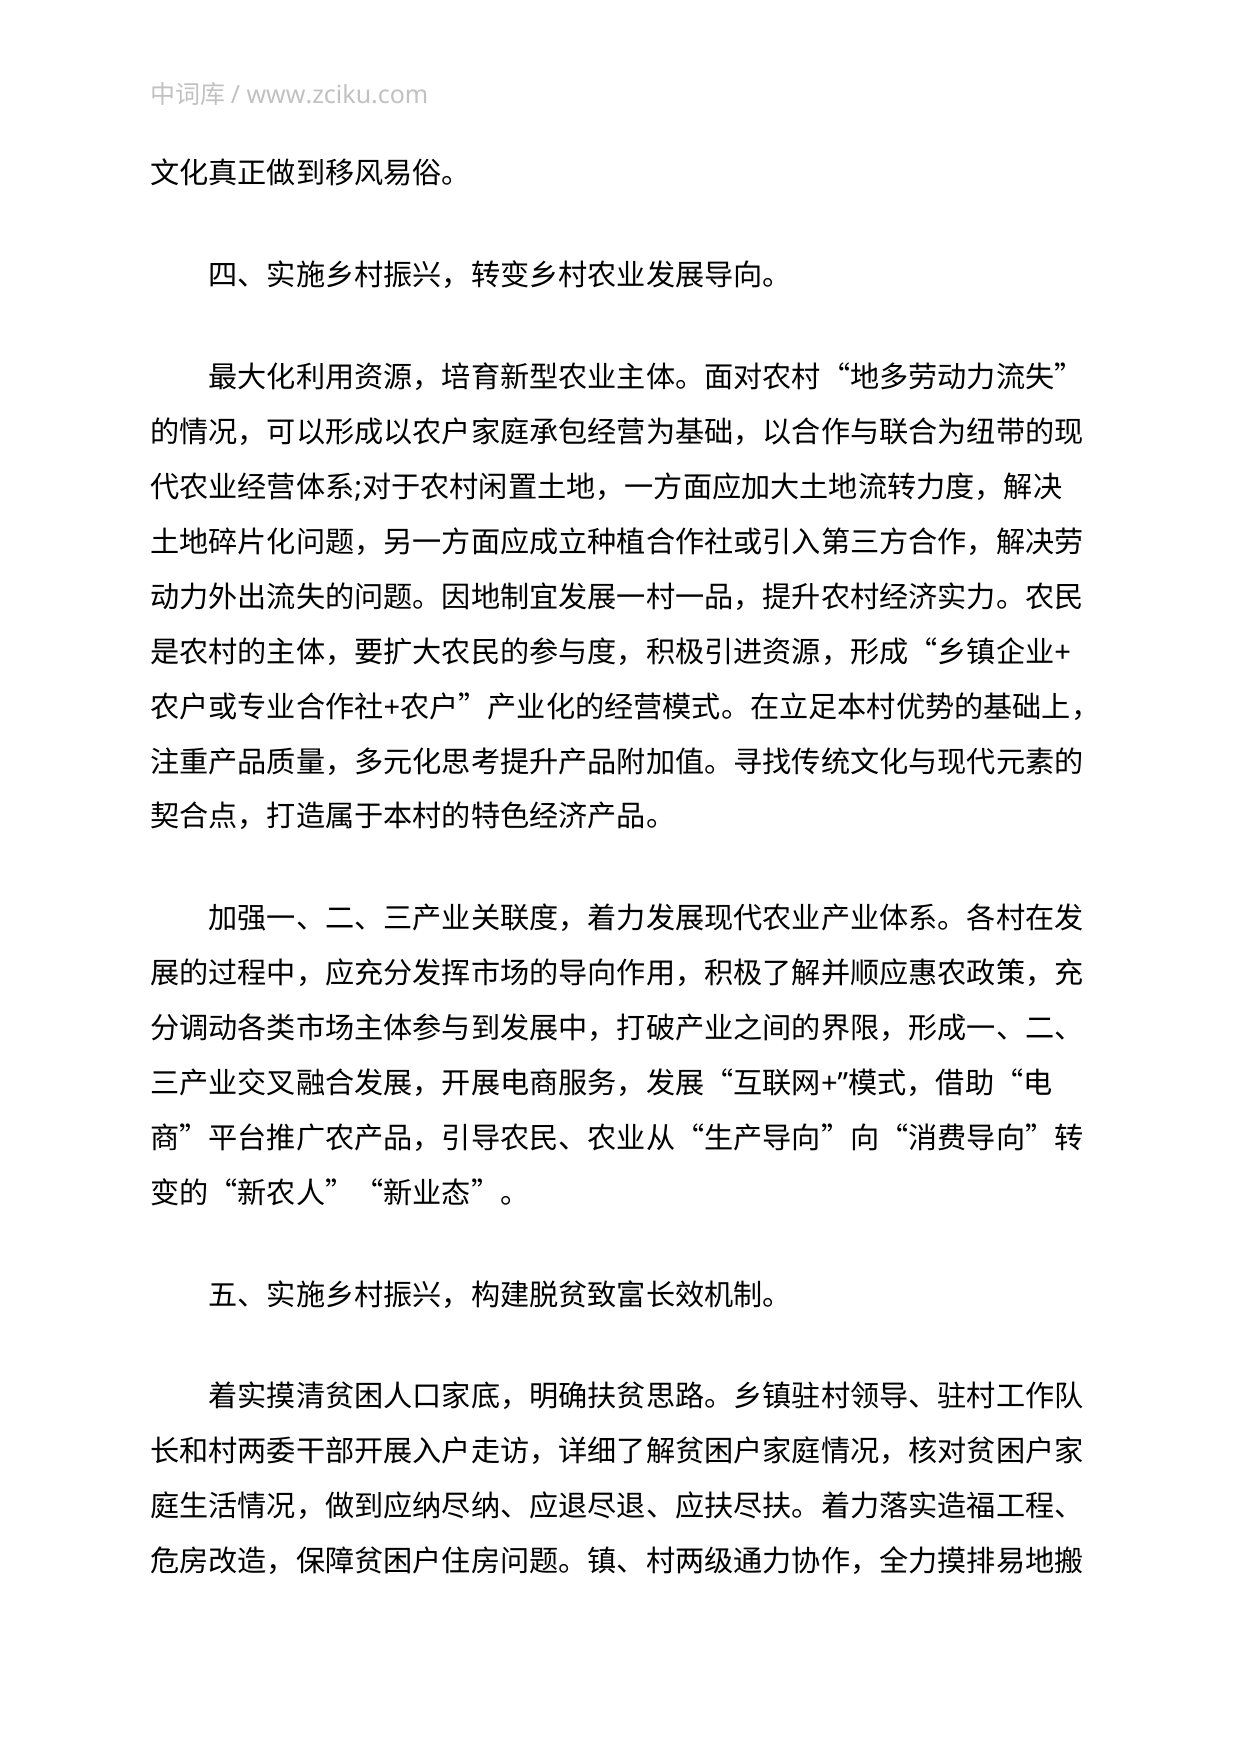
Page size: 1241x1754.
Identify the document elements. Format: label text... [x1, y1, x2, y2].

text 四、实施乡村振兴，转变乡村农业发展导向。 [150, 252, 1090, 294]
text 最大化利用资源，培育新型农业主体。面对农村“地多劳动力流失”的情况，可以形成以农户家庭承包经营为基础，以合作与联合为纽带的现代农业经营体系;对于农村闲置土地，一方面应加大土地流转力度，解决土地碎片化问题，另一方面应成立种植合作社或引入第三方合作，解决劳动力外出流失的问题。因地制宜发展一村一品，提升农村经济实力。农民是农村的主体，要扩大农民的参与度，积极引进资源，形成“乡镇企业+农户或专业合作社+农户”产业化的经营模式。在立足本村优势的基础上，注重产品质量，多元化思考提升产品附加值。寻找传统文化与现代元素的契合点，打造属于本村的特色经济产品。 [150, 353, 1090, 835]
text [150, 1373, 1090, 1580]
text 加强一、二、三产业关联度，着力发展现代农业产业体系。各村在发展的过程中，应充分发挥市场的导向作用，积极了解并顺应惠农政策，充分调动各类市场主体参与到发展中，打破产业之间的界限，形成一、二、三产业交叉融合发展，开展电商服务，发展“互联网+”模式，借助“电商”平台推广农产品，引导农民、农业从“生产导向”向“消费导向”转变的“新农人”“新业态”。 [150, 895, 1090, 1212]
text 五、实施乡村振兴，构建脱贫致富长效机制。 [150, 1271, 1090, 1313]
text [150, 150, 1090, 192]
